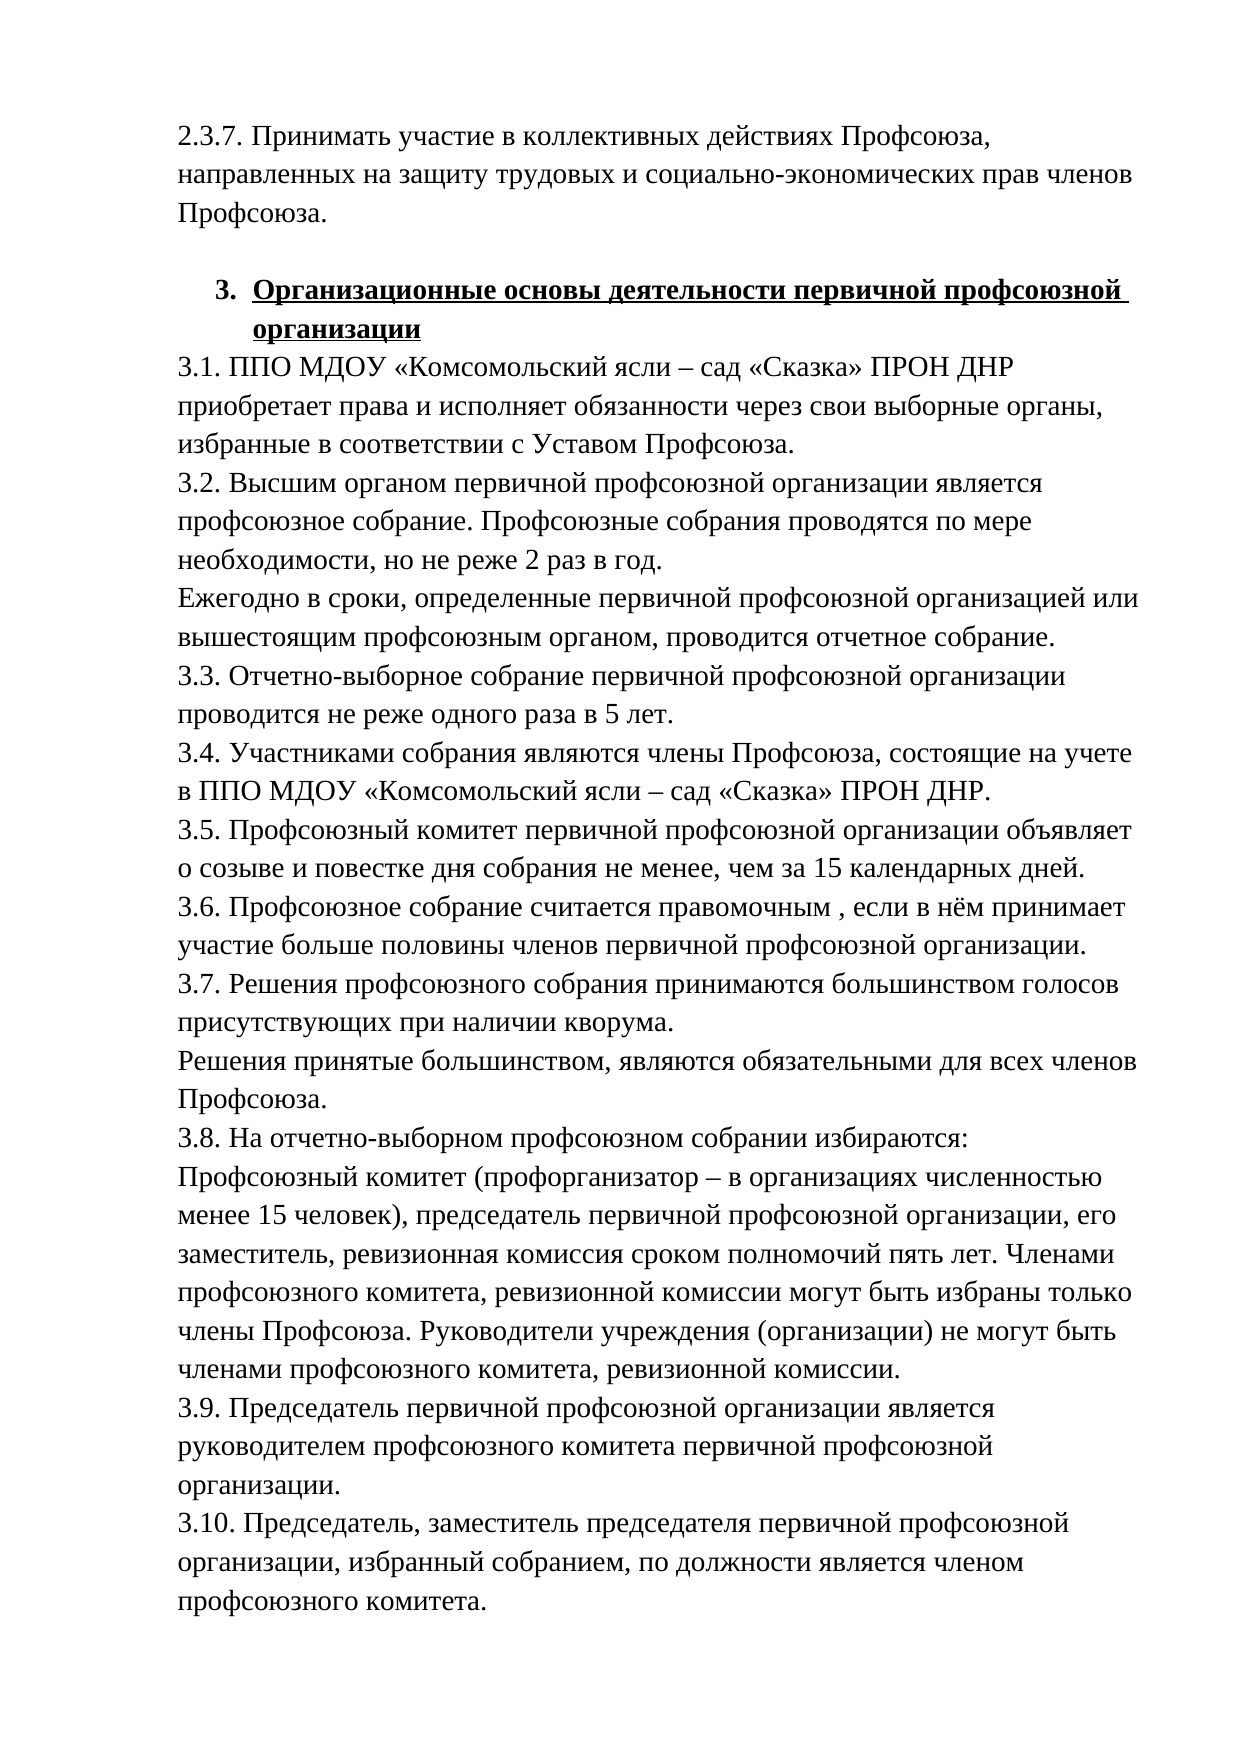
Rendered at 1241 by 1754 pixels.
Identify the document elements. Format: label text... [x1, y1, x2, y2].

text 3.6. Профсоюзное собрание считается правомочным , если в нём принимает участие больше половины членов первичной профсоюзной организации. [177, 889, 1152, 961]
list Организационные основы деятельности первичной профсоюзной организации [215, 272, 1152, 344]
list Ежегодно в сроки, определенные первичной профсоюзной организацией или вышестоящим профсоюзным органом, проводится отчетное собрание. [177, 581, 1152, 653]
list Профсоюзный комитет (профорганизатор – в организациях численностью менее 15 человек), председатель первичной профсоюзной организации, его заместитель, ревизионная комиссия сроком полномочий пять лет. Членами профсоюзного комитета, ревизионной комиссии могут быть избраны только члены Профсоюза. Руководители учреждения (организации) не могут быть членами профсоюзного комитета, ревизионной комиссии. [177, 1159, 1152, 1385]
text 3.9. Председатель первичной профсоюзной организации является руководителем профсоюзного комитета первичной профсоюзной организации. [177, 1390, 1152, 1501]
text 3.2. Высшим органом первичной профсоюзной организации является профсоюзное собрание. Профсоюзные собрания проводятся по мере необходимости, но не реже 2 раз в год. [177, 465, 1152, 576]
text 3.7. Решения профсоюзного собрания принимаются большинством голосов присутствующих при наличии кворума. [177, 966, 1152, 1038]
text 3.10. Председатель, заместитель председателя первичной профсоюзной организации, избранный собранием, по должности является членом профсоюзного комитета. [177, 1506, 1152, 1616]
text 3.3. Отчетно-выборное собрание первичной профсоюзной организации проводится не реже одного раза в 5 лет. [177, 658, 1152, 730]
text 3.5. Профсоюзный комитет первичной профсоюзной организации объявляет о созыве и повестке дня собрания не менее, чем за 15 календарных дней. [177, 812, 1152, 884]
text 3.4. Участниками собрания являются члены Профсоюза, состоящие на учете в ППО МДОУ «Комсомольский ясли – сад «Сказка» ПРОН ДНР. [177, 735, 1152, 807]
text 3.1. ППО МДОУ «Комсомольский ясли – сад «Сказка» ПРОН ДНР приобретает права и исполняет обязанности через свои выборные органы, избранные в соответствии с Уставом Профсоюза. [177, 349, 1152, 460]
text 3.8. На отчетно-выборном профсоюзном собрании избираются: [177, 1120, 1152, 1154]
text 2.3.7. Принимать участие в коллективных действиях Профсоюза, направленных на защиту трудовых и социально-экономических прав членов Профсоюза. [177, 118, 1152, 229]
list Решения принятые большинством, являются обязательными для всех членов Профсоюза. [177, 1043, 1152, 1115]
